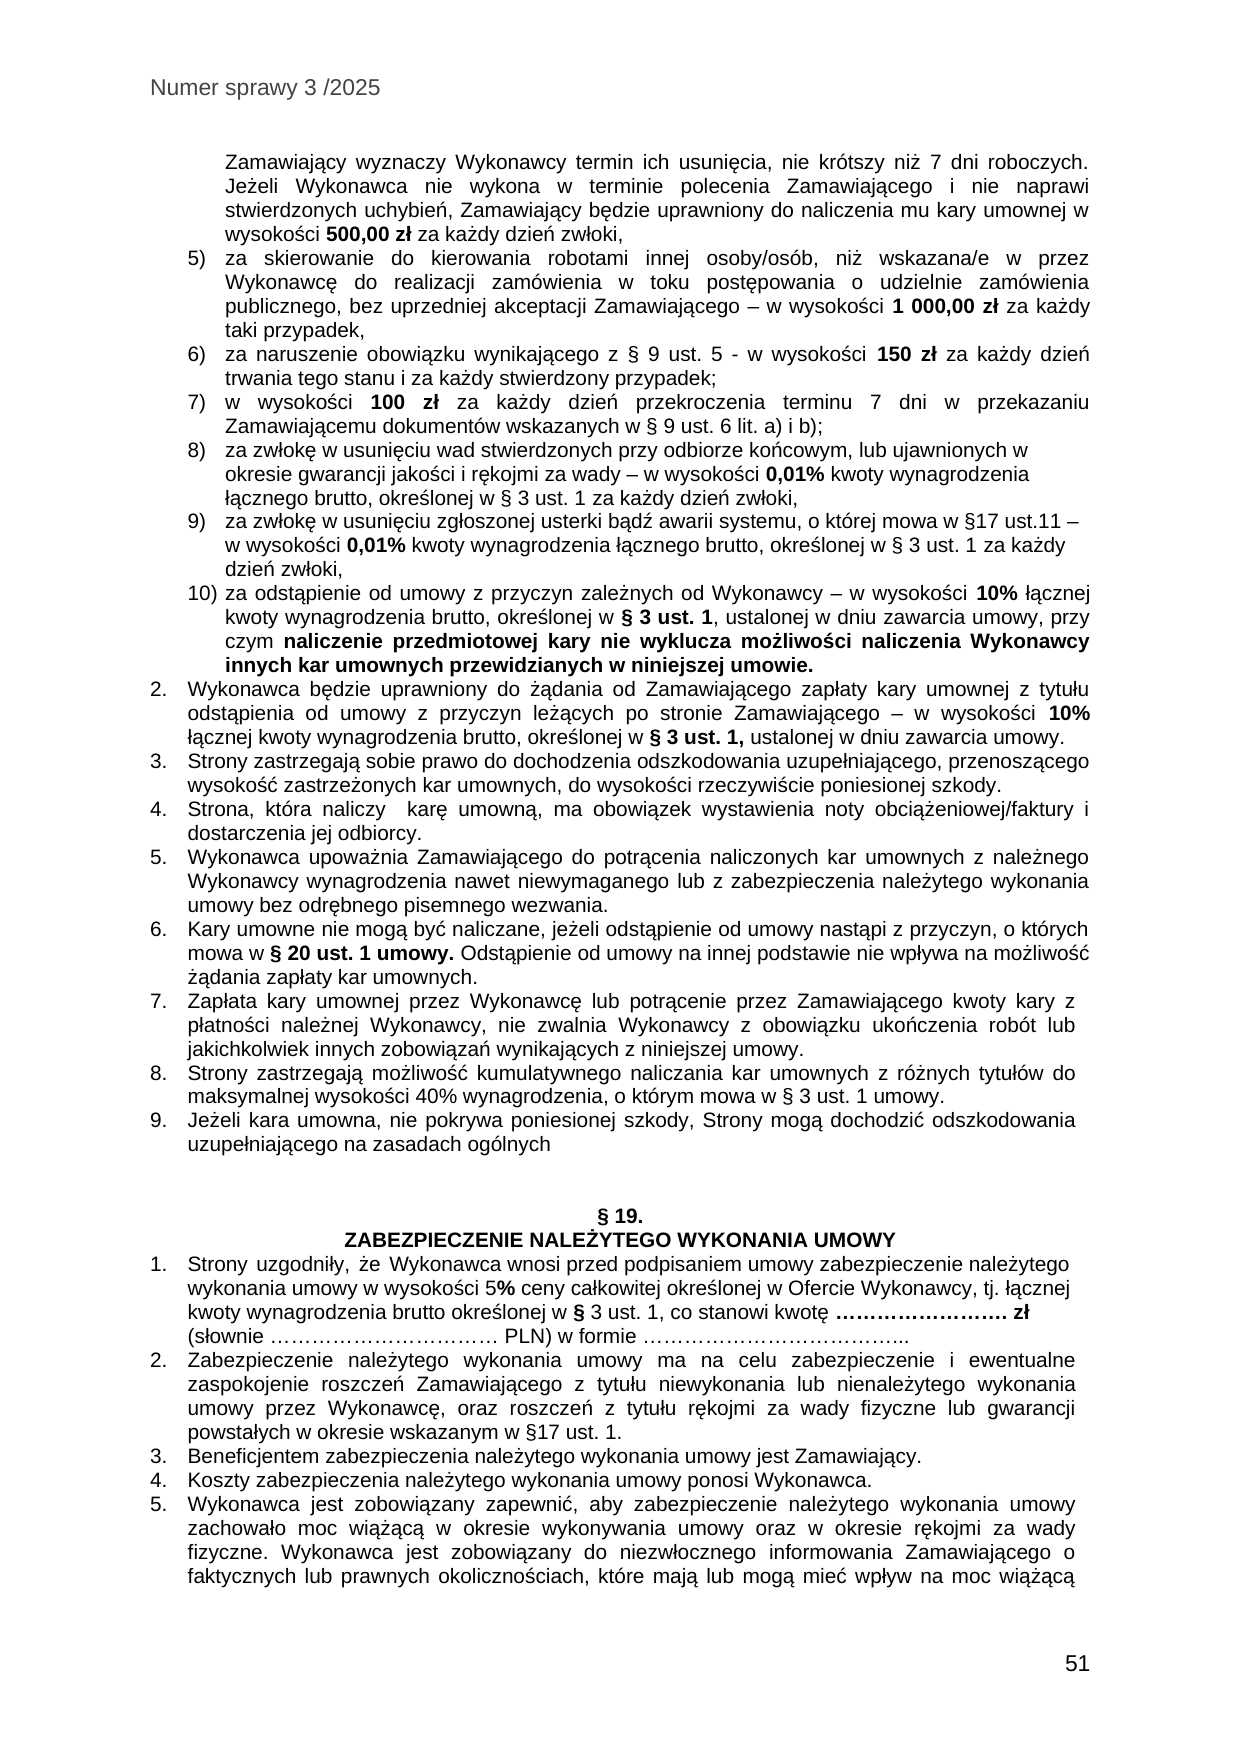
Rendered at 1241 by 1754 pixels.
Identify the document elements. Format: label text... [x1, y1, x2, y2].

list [187, 150, 1090, 246]
list Beneficjentem zabezpieczenia należytego wykonania umowy jest Zamawiający. [150, 1444, 1076, 1468]
list Koszty zabezpieczenia należytego wykonania umowy ponosi Wykonawca. [150, 1468, 1076, 1492]
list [150, 1492, 1076, 1587]
list za odstąpienie od umowy z przyczyn zależnych od Wykonawcy – w wysokości 10% łącznej kwoty wynagrodzenia brutto, określonej w § 3 ust. 1, ustalonej w dniu zawarcia umowy, przy czym naliczenie przedmiotowej kary nie wyklucza możliwości naliczenia Wykonawcy innych kar umownych przewidzianych w niniejszej umowie. [187, 581, 1090, 677]
list Kary umowne nie mogą być naliczane, jeżeli odstąpienie od umowy nastąpi z przyczyn, o których mowa w § 20 ust. 1 umowy. Odstąpienie od umowy na innej podstawie nie wpływa na możliwość żądania zapłaty kar umownych. [150, 917, 1090, 988]
list Zapłata kary umownej przez Wykonawcę lub potrącenie przez Zamawiającego kwoty kary z płatności należnej Wykonawcy, nie zwalnia Wykonawcy z obowiązku ukończenia robót lub jakichkolwiek innych zobowiązań wynikających z niniejszej umowy. [150, 988, 1077, 1060]
list Strony zastrzegają możliwość kumulatywnego naliczania kar umownych z różnych tytułów do maksymalnej wysokości 40% wynagrodzenia, o którym mowa w § 3 ust. 1 umowy. [150, 1060, 1077, 1108]
list Strony uzgodniły, że Wykonawca wnosi przed podpisaniem umowy zabezpieczenie należytego wykonania umowy w wysokości 5% ceny całkowitej określonej w Ofercie Wykonawcy, tj. łącznej kwoty wynagrodzenia brutto określonej w § 3 ust. 1, co stanowi kwotę ……………………. zł (słownie …………………………… PLN) w formie ………………………………... [150, 1252, 1090, 1348]
list Strony zastrzegają sobie prawo do dochodzenia odszkodowania uzupełniającego, przenoszącego wysokość zastrzeżonych kar umownych, do wysokości rzeczywiście poniesionej szkody. [150, 749, 1090, 797]
text ZABEZPIECZENIE NALEŻYTEGO WYKONANIA UMOWY [150, 1228, 1090, 1252]
list za naruszenie obowiązku wynikającego z § 9 ust. 5 - w wysokości 150 zł za każdy dzień trwania tego stanu i za każdy stwierdzony przypadek; [187, 342, 1090, 389]
list Jeżeli kara umowna, nie pokrywa poniesionej szkody, Strony mogą dochodzić odszkodowania uzupełniającego na zasadach ogólnych [150, 1108, 1077, 1156]
list Strona, która naliczy karę umowną, ma obowiązek wystawienia noty obciążeniowej/faktury i dostarczenia jej odbiorcy. [150, 797, 1090, 845]
list za skierowanie do kierowania robotami innej osoby/osób, niż wskazana/e w przez Wykonawcę do realizacji zamówienia w toku postępowania o udzielnie zamówienia publicznego, bez uprzedniej akceptacji Zamawiającego – w wysokości 1 000,00 zł za każdy taki przypadek, [187, 246, 1090, 342]
list w wysokości 100 zł za każdy dzień przekroczenia terminu 7 dni w przekazaniu Zamawiającemu dokumentów wskazanych w § 9 ust. 6 lit. a) i b); [187, 389, 1090, 437]
list za zwłokę w usunięciu zgłoszonej usterki bądź awarii systemu, o której mowa w §17 ust.11 – w wysokości 0,01% kwoty wynagrodzenia łącznego brutto, określonej w § 3 ust. 1 za każdy dzień zwłoki, [187, 509, 1090, 581]
list Zabezpieczenie należytego wykonania umowy ma na celu zabezpieczenie i ewentualne zaspokojenie roszczeń Zamawiającego z tytułu niewykonania lub nienależytego wykonania umowy przez Wykonawcę, oraz roszczeń z tytułu rękojmi za wady fizyczne lub gwarancji powstałych w okresie wskazanym w §17 ust. 1. [150, 1348, 1076, 1444]
list Wykonawca będzie uprawniony do żądania od Zamawiającego zapłaty kary umownej z tytułu odstąpienia od umowy z przyczyn leżących po stronie Zamawiającego – w wysokości 10% łącznej kwoty wynagrodzenia brutto, określonej w § 3 ust. 1, ustalonej w dniu zawarcia umowy. [150, 677, 1090, 749]
list Wykonawca upoważnia Zamawiającego do potrącenia naliczonych kar umownych z należnego Wykonawcy wynagrodzenia nawet niewymaganego lub z zabezpieczenia należytego wykonania umowy bez odrębnego pisemnego wezwania. [150, 845, 1090, 917]
list za zwłokę w usunięciu wad stwierdzonych przy odbiorze końcowym, lub ujawnionych w okresie gwarancji jakości i rękojmi za wady – w wysokości 0,01% kwoty wynagrodzenia łącznego brutto, określonej w § 3 ust. 1 za każdy dzień zwłoki, [187, 437, 1090, 509]
text § 19. [150, 1204, 1090, 1228]
